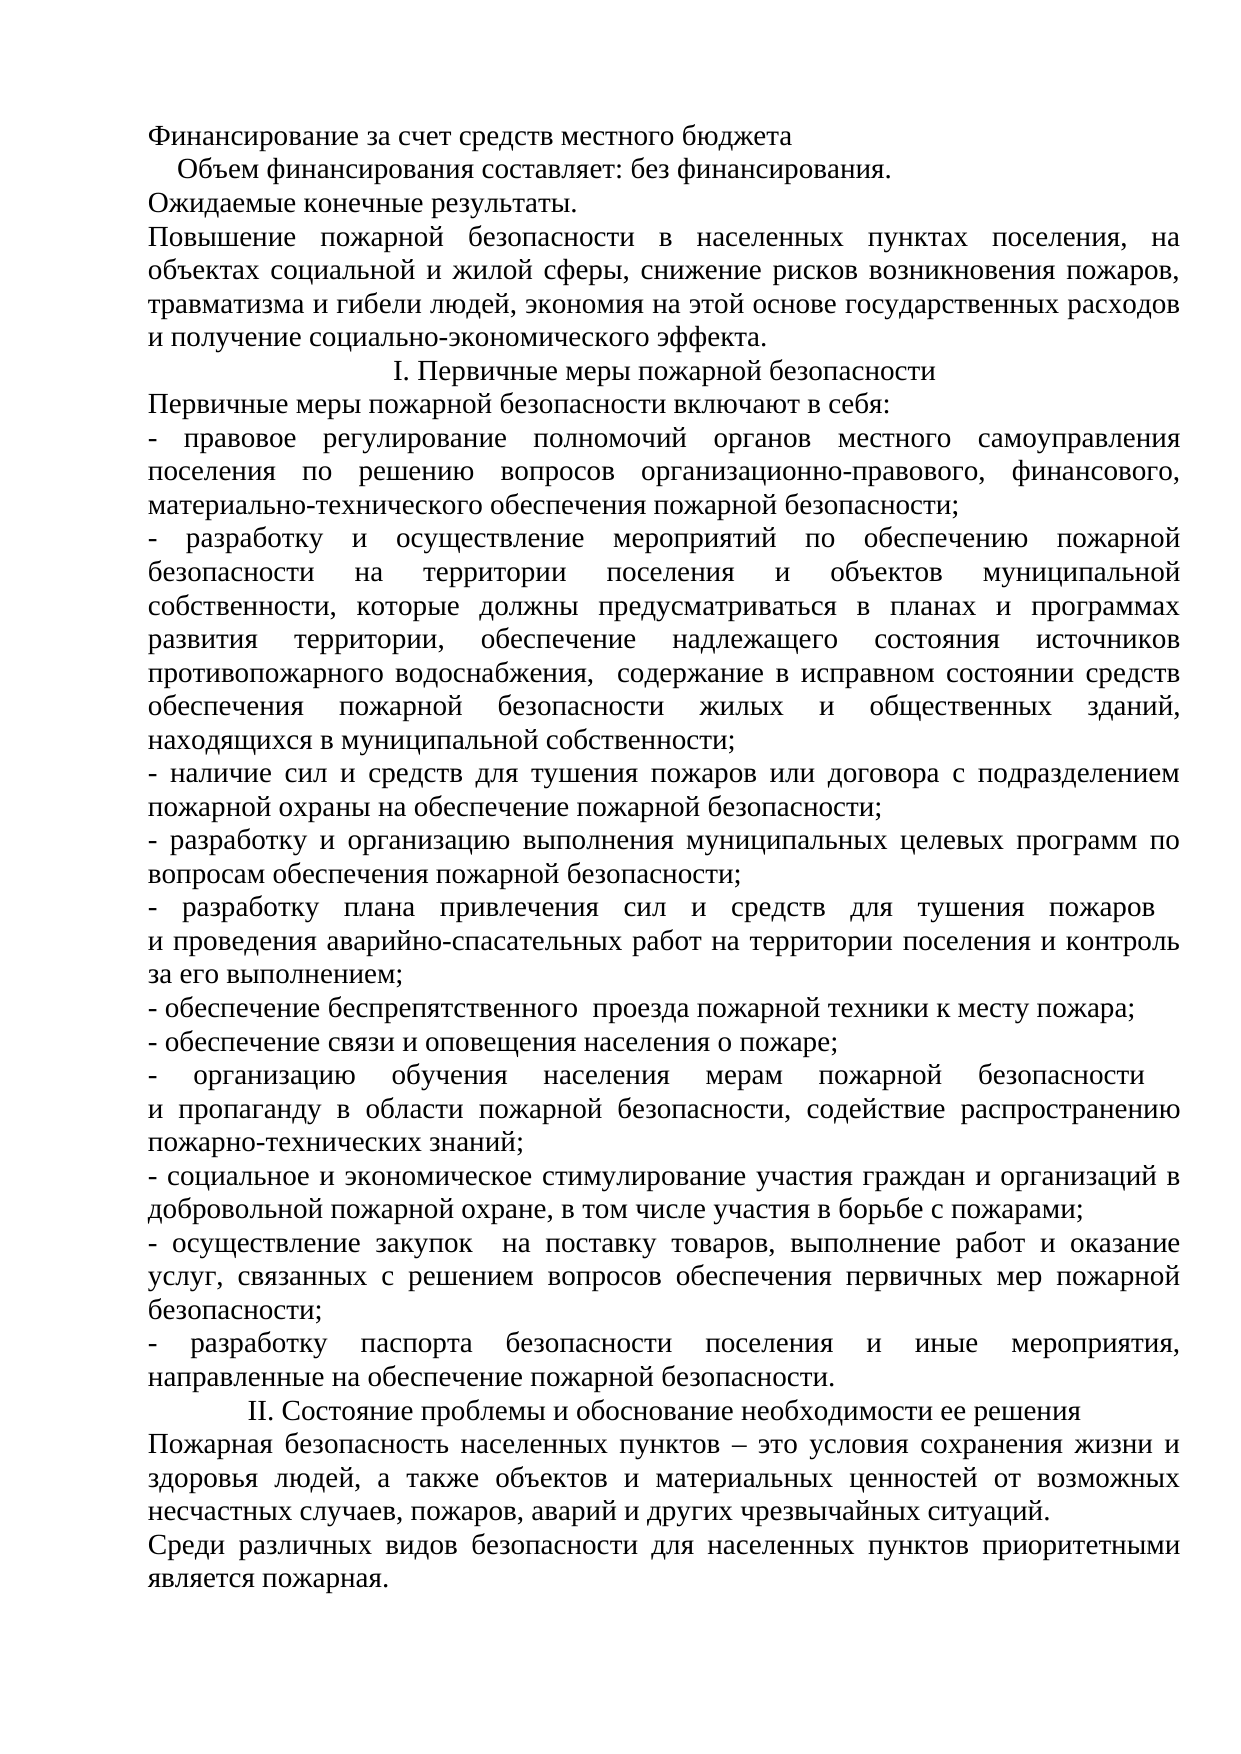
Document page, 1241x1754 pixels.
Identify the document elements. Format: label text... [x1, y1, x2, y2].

text Повышение пожарной безопасности в населенных пунктах поселения, на объектах социальной и жилой сферы, снижение рисков возникновения пожаров, травматизма и гибели людей, экономия на этой основе государственных расходов и получение социально-экономического эффекта. [148, 219, 1181, 353]
text Первичные меры пожарной безопасности включают в себя: [148, 386, 1181, 420]
text - организацию обучения населения мерам пожарной безопасности и пропаганду в области пожарной безопасности, содействие распространению пожарно-технических знаний; [148, 1057, 1181, 1158]
text - социальное и экономическое стимулирование участия граждан и организаций в добровольной пожарной охране, в том числе участия в борьбе с пожарами; [148, 1158, 1181, 1225]
text Среди различных видов безопасности для населенных пунктов приоритетными является пожарная. [148, 1527, 1181, 1594]
text - обеспечение беспрепятственного проезда пожарной техники к месту пожара; [148, 990, 1181, 1024]
text Финансирование за счет средств местного бюджета [148, 118, 1181, 152]
text Пожарная безопасность населенных пунктов – это условия сохранения жизни и здоровья людей, а также объектов и материальных ценностей от возможных несчастных случаев, пожаров, аварий и других чрезвычайных ситуаций. [148, 1426, 1181, 1527]
text I. Первичные меры пожарной безопасности [148, 353, 1181, 386]
text II. Состояние проблемы и обоснование необходимости ее решения [148, 1393, 1181, 1426]
text Объем финансирования составляет: без финансирования. [148, 152, 1181, 185]
text - осуществление закупок на поставку товаров, выполнение работ и оказание услуг, связанных с решением вопросов обеспечения первичных мер пожарной безопасности; [148, 1225, 1181, 1326]
text - правовое регулирование полномочий органов местного самоуправления поселения по решению вопросов организационно-правового, финансового, материально-технического обеспечения пожарной безопасности; [148, 420, 1181, 521]
text - разработку и осуществление мероприятий по обеспечению пожарной безопасности на территории поселения и объектов муниципальной собственности, которые должны предусматриваться в планах и программах развития территории, обеспечение надлежащего состояния источников противопожарного водоснабжения, содержание в исправном состоянии средств обеспечения пожарной безопасности жилых и общественных зданий, находящихся в муниципальной собственности; [148, 521, 1181, 755]
text - наличие сил и средств для тушения пожаров или договора с подразделением пожарной охраны на обеспечение пожарной безопасности; [148, 755, 1181, 822]
text - обеспечение связи и оповещения населения о пожаре; [148, 1024, 1181, 1057]
text - разработку и организацию выполнения муниципальных целевых программ по вопросам обеспечения пожарной безопасности; [148, 822, 1181, 889]
text Ожидаемые конечные результаты. [148, 185, 1181, 219]
text - разработку плана привлечения сил и средств для тушения пожаров и проведения аварийно-спасательных работ на территории поселения и контроль за его выполнением; [148, 889, 1181, 990]
text - разработку паспорта безопасности поселения и иные мероприятия, направленные на обеспечение пожарной безопасности. [148, 1326, 1181, 1393]
